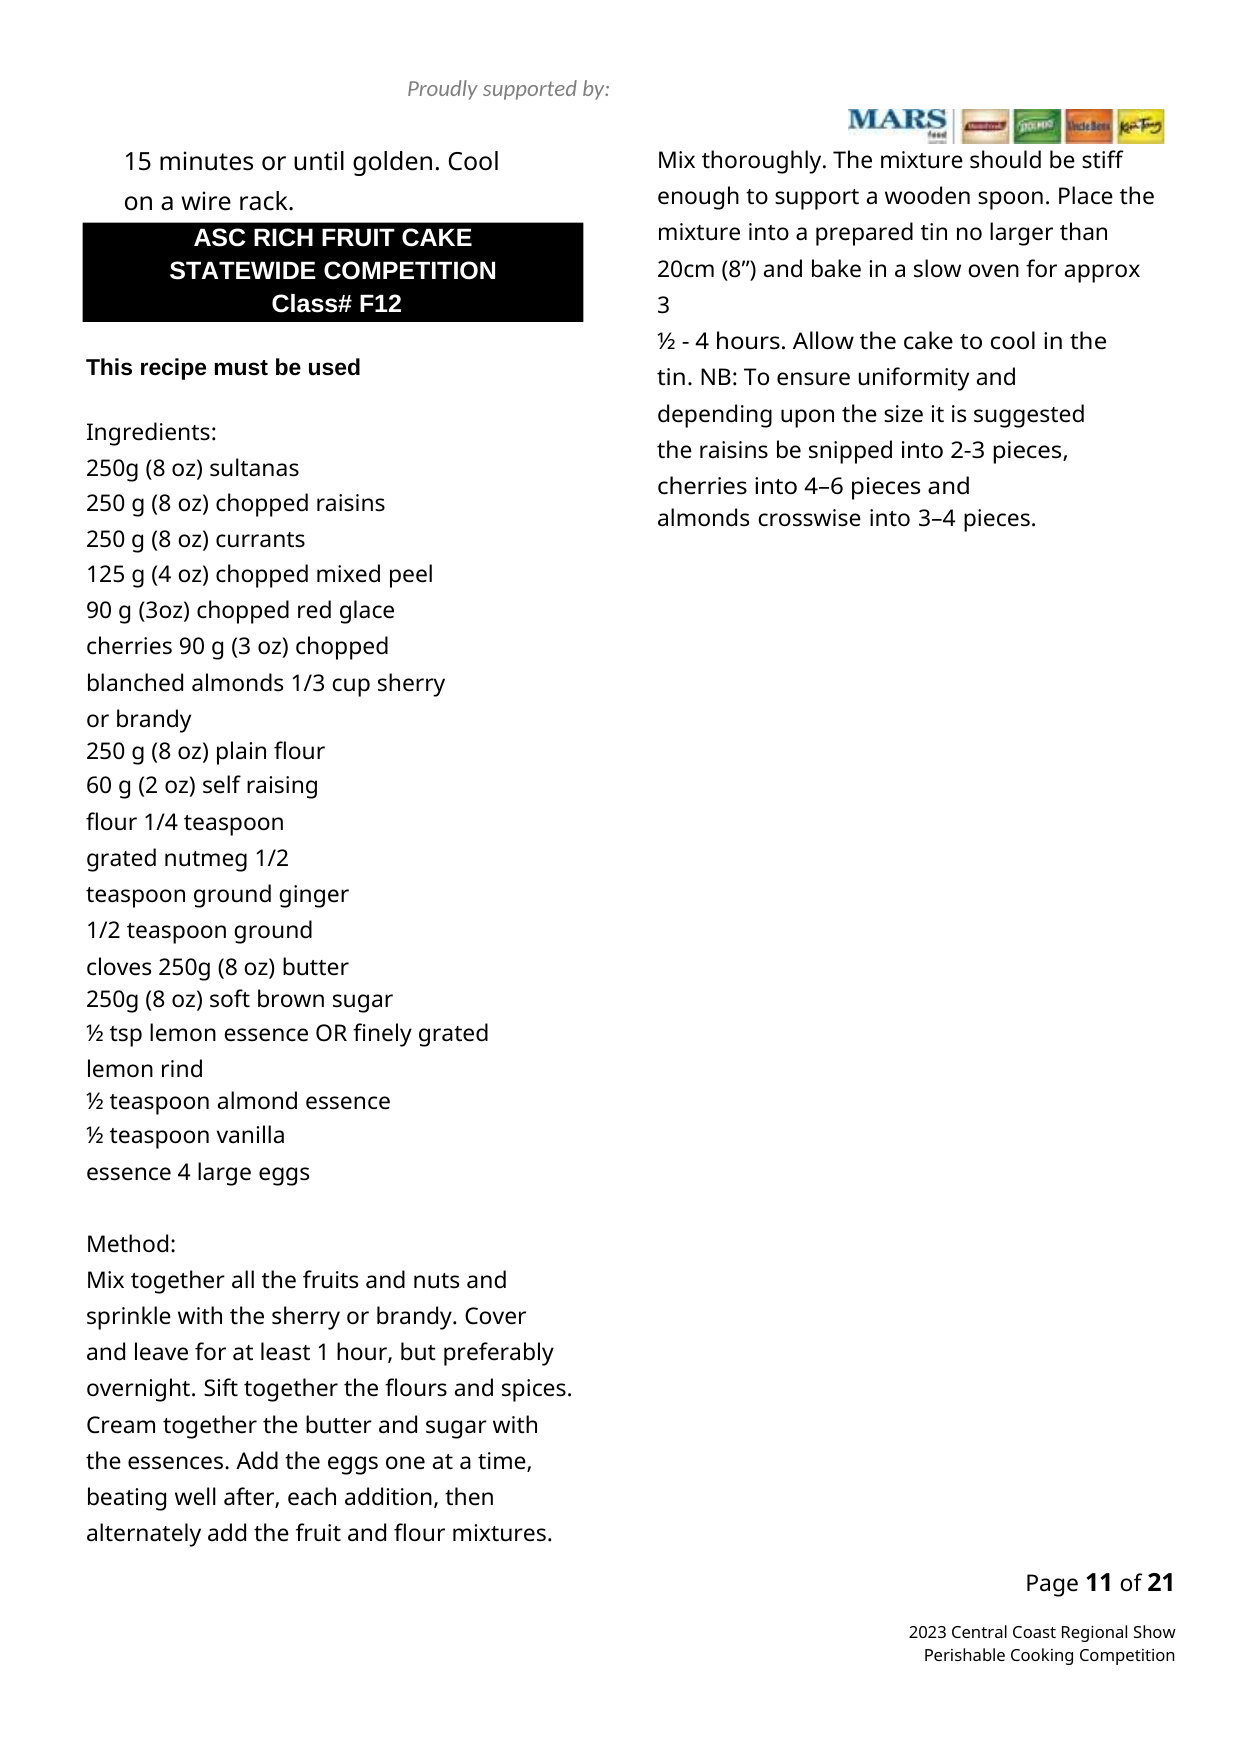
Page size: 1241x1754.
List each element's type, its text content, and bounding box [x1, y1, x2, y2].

text 250 g (8 oz) chopped raisins [86, 487, 592, 518]
text 250g (8 oz) sultanas [86, 451, 592, 483]
text ½ teaspoon vanilla essence 4 large eggs [86, 1119, 358, 1187]
text Method: [86, 1228, 592, 1259]
text ½ tsp lemon essence OR finely grated lemon rind [86, 1017, 532, 1084]
text This recipe must be used [86, 354, 592, 381]
text 15 minutes or until golden. Cool on a wire rack. [123, 144, 532, 217]
text 250 g (8 oz) currants [86, 523, 592, 554]
text ½ - 4 hours. Allow the cake to cool in the tin. NB: To ensure uniformity and depending upon the size it is suggested the raisins be snipped into 2-3 pieces, cherries into 4–6 pieces and [657, 325, 1127, 501]
text ½ teaspoon almond essence [86, 1089, 592, 1115]
text Mix together all the fruits and nuts and sprinkle with the sherry or brandy. Cover and leave for at least 1 hour, but preferably overnight. Sift together the flours and spices. Cream together the butter and sugar with the essences. Add the eggs one at a time, beating well after, each addition, then alternately add the fruit and flour mixtures. Mix thoroughly. The mixture should be stiff enough to support a wooden spoon. Place the mixture into a prepared tin no larger than 20cm (8”) and bake in a slow oven for approx 3 [657, 144, 1157, 320]
text Mix together all the fruits and nuts and sprinkle with the sherry or brandy. Cover and leave for at least 1 hour, but preferably overnight. Sift together the flours and spices. Cream together the butter and sugar with the essences. Add the eggs one at a time, beating well after, each addition, then alternately add the fruit and flour mixtures. Mix thoroughly. The mixture should be stiff enough to support a wooden spoon. Place the mixture into a prepared tin no larger than 20cm (8”) and bake in a slow oven for approx 3 [86, 1264, 573, 1549]
picture [848, 109, 1165, 144]
text Ingredients: [86, 416, 592, 447]
text 60 g (2 oz) self raising flour 1/4 teaspoon grated nutmeg 1/2 teaspoon ground ginger 1/2 teaspoon ground cloves 250g (8 oz) butter [86, 769, 361, 982]
text 250 g (8 oz) plain flour [86, 739, 592, 764]
text 125 g (4 oz) chopped mixed peel [86, 558, 592, 589]
text 90 g (3oz) chopped red glace cherries 90 g (3 oz) chopped blanched almonds 1/3 cup sherry or brandy [86, 594, 471, 734]
text almonds crosswise into 3–4 pieces. [657, 506, 1176, 532]
text 250g (8 oz) soft brown sugar [86, 987, 592, 1012]
